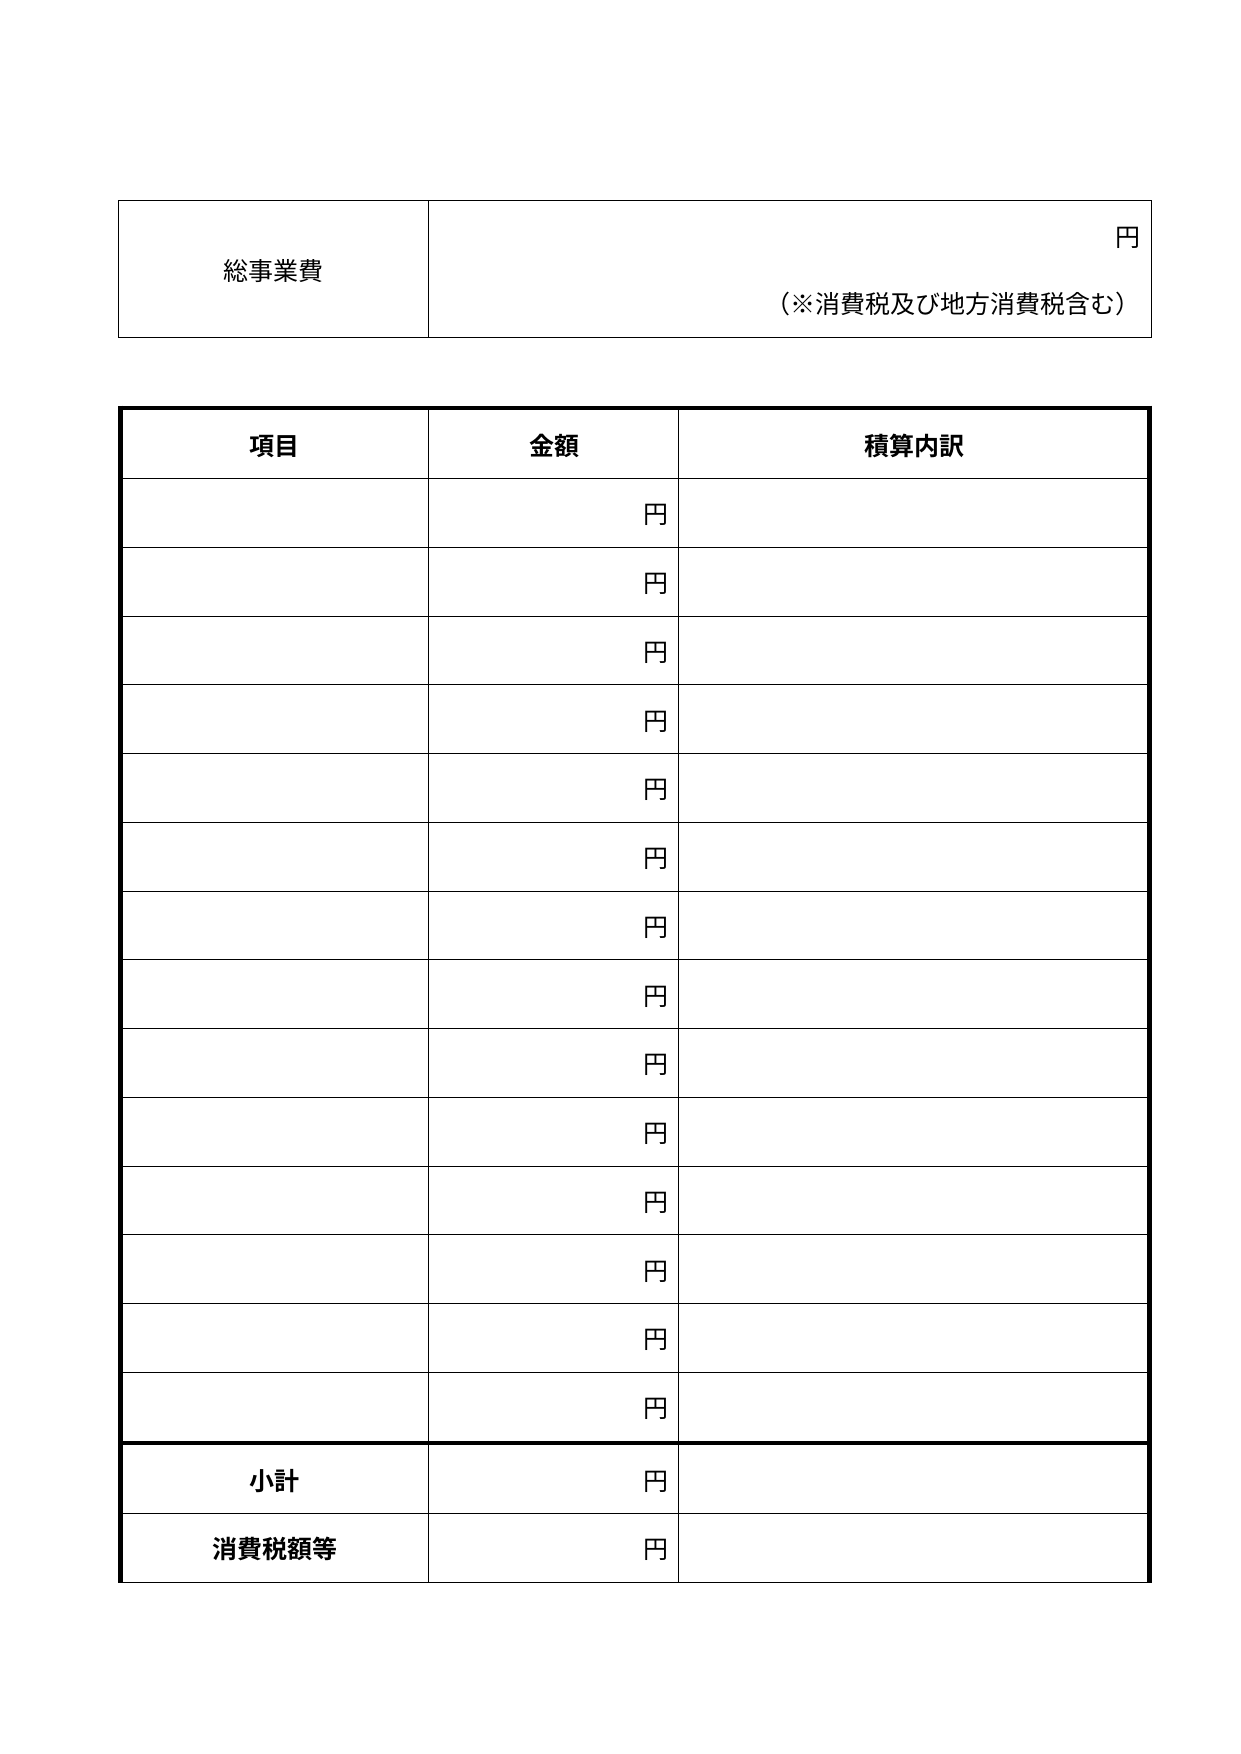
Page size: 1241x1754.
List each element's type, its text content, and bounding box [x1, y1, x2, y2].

table_cell 円 [429, 685, 678, 753]
table_cell 円 [429, 1514, 678, 1582]
table_cell [679, 1373, 1147, 1441]
table_cell [679, 479, 1147, 547]
table_cell [679, 960, 1147, 1028]
table_cell [679, 754, 1147, 822]
table_cell [123, 548, 428, 616]
table_cell [679, 1167, 1147, 1234]
table_header 項目 [123, 410, 428, 478]
table_cell 円 [429, 892, 678, 959]
table_cell [123, 1167, 428, 1234]
table_cell [123, 754, 428, 822]
table_cell [679, 1235, 1147, 1303]
table_cell [123, 1373, 428, 1441]
table_cell [679, 1029, 1147, 1097]
table_cell [123, 1235, 428, 1303]
table_cell [679, 617, 1147, 684]
table_cell [679, 823, 1147, 891]
table_cell 円 [429, 1029, 678, 1097]
table_cell 円 [429, 1304, 678, 1372]
table_cell [123, 479, 428, 547]
table_cell 円 [429, 960, 678, 1028]
table_cell 円 [429, 754, 678, 822]
table_cell [679, 548, 1147, 616]
table_cell [123, 823, 428, 891]
table_cell 円 [429, 1373, 678, 1441]
table_cell 円 [429, 1098, 678, 1166]
table_cell 円 [429, 548, 678, 616]
table_cell [123, 685, 428, 753]
table_cell 小計 [123, 1445, 428, 1513]
table_cell [679, 1514, 1147, 1582]
table_cell [123, 892, 428, 959]
table_cell [679, 1445, 1147, 1513]
table_cell [123, 1304, 428, 1372]
table_cell 円 [429, 479, 678, 547]
table_cell [123, 1029, 428, 1097]
table_cell [123, 960, 428, 1028]
table_header 円 （※消費税及び地方消費税含む） [429, 201, 1151, 337]
table_cell 円 [429, 1235, 678, 1303]
table_cell 消費税額等 [123, 1514, 428, 1582]
table_cell 円 [429, 1167, 678, 1234]
table_header 総事業費 [119, 201, 428, 337]
table_cell [679, 685, 1147, 753]
table_header 積算内訳 [679, 410, 1147, 478]
table_header 金額 [429, 410, 678, 478]
table_cell [679, 892, 1147, 959]
table_cell [679, 1098, 1147, 1166]
table_cell [679, 1304, 1147, 1372]
table_cell 円 [429, 823, 678, 891]
table_cell [123, 617, 428, 684]
table_cell [123, 1098, 428, 1166]
table_cell 円 [429, 617, 678, 684]
table_cell 円 [429, 1445, 678, 1513]
